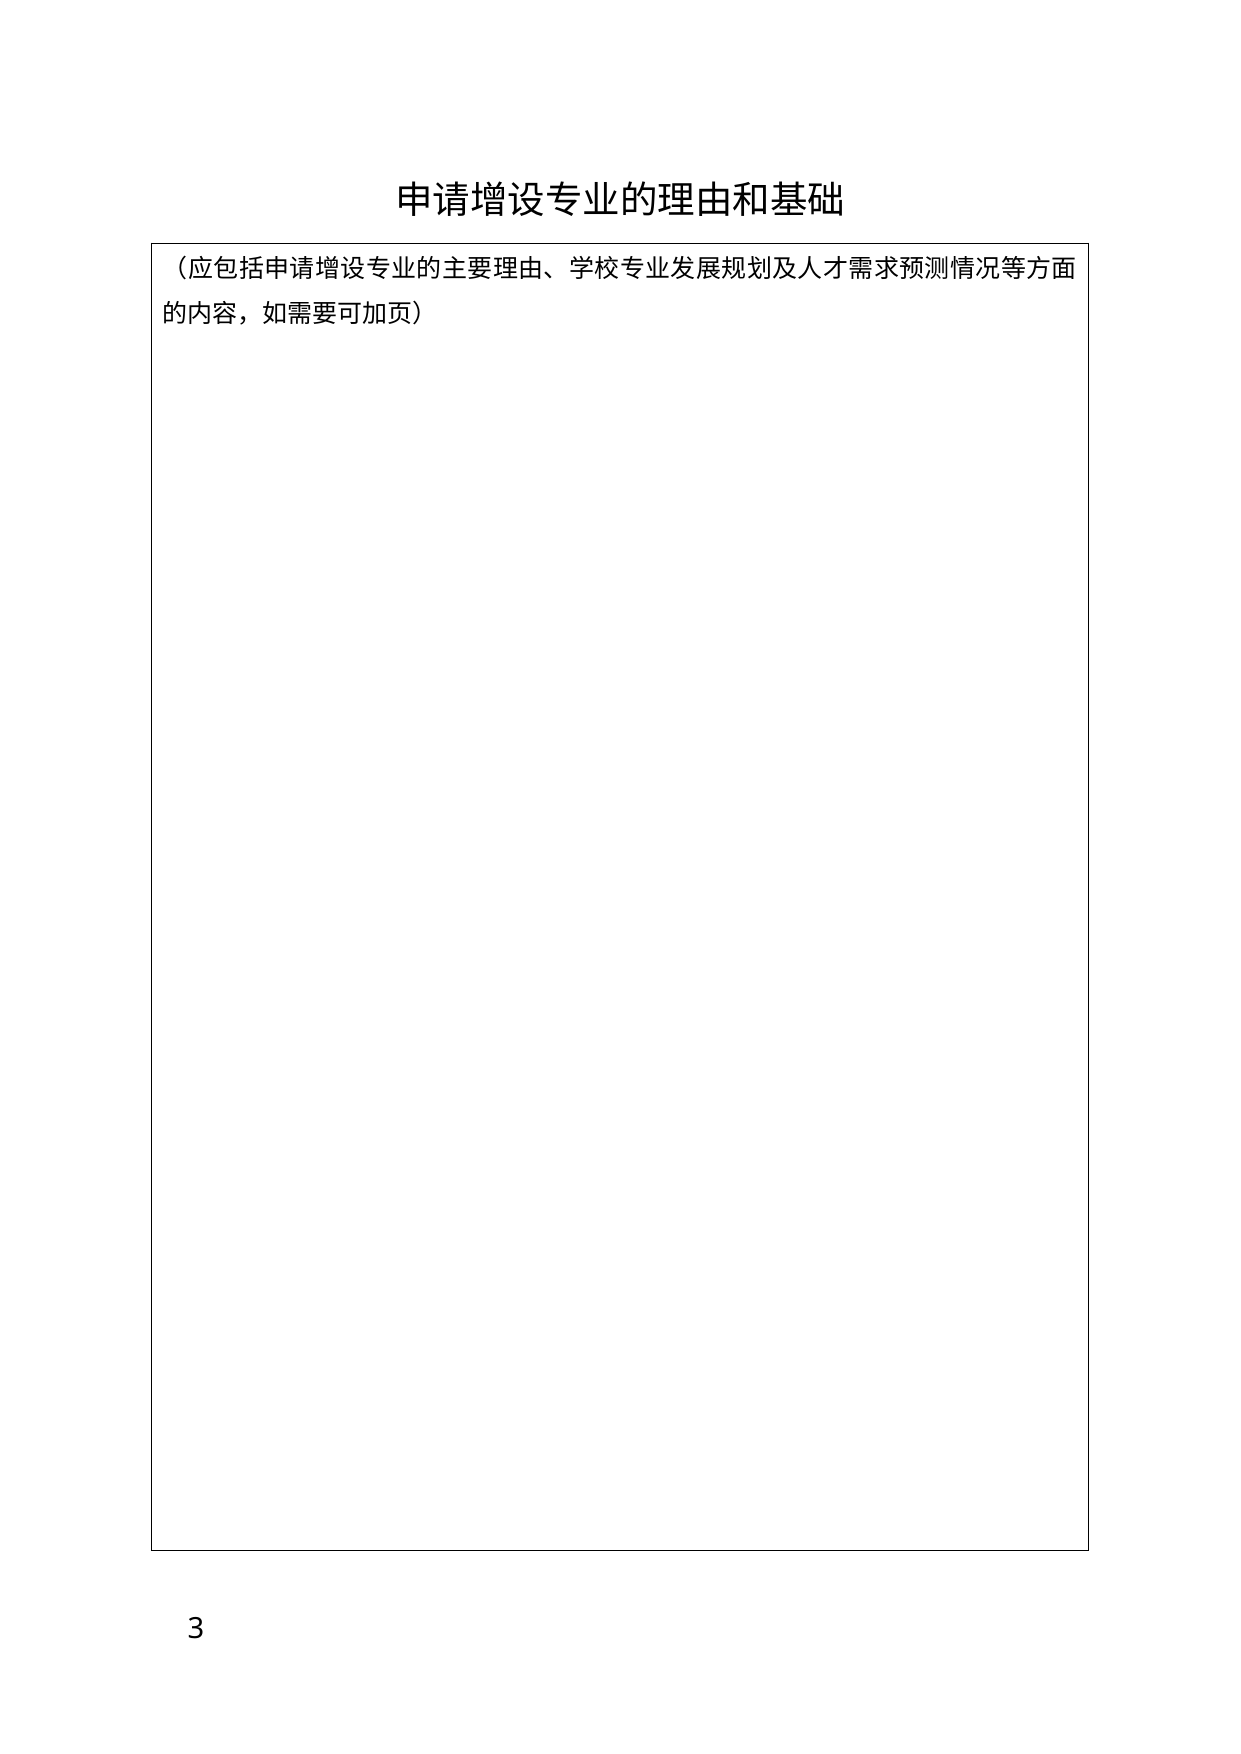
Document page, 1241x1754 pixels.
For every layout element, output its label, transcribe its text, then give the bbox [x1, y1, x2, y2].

table_header （应包括申请增设专业的主要理由、学校专业发展规划及人才需求预测情况等方面的内容，如需要可加页） [152, 244, 1088, 1550]
text 申请增设专业的理由和基础 [187, 152, 1053, 243]
